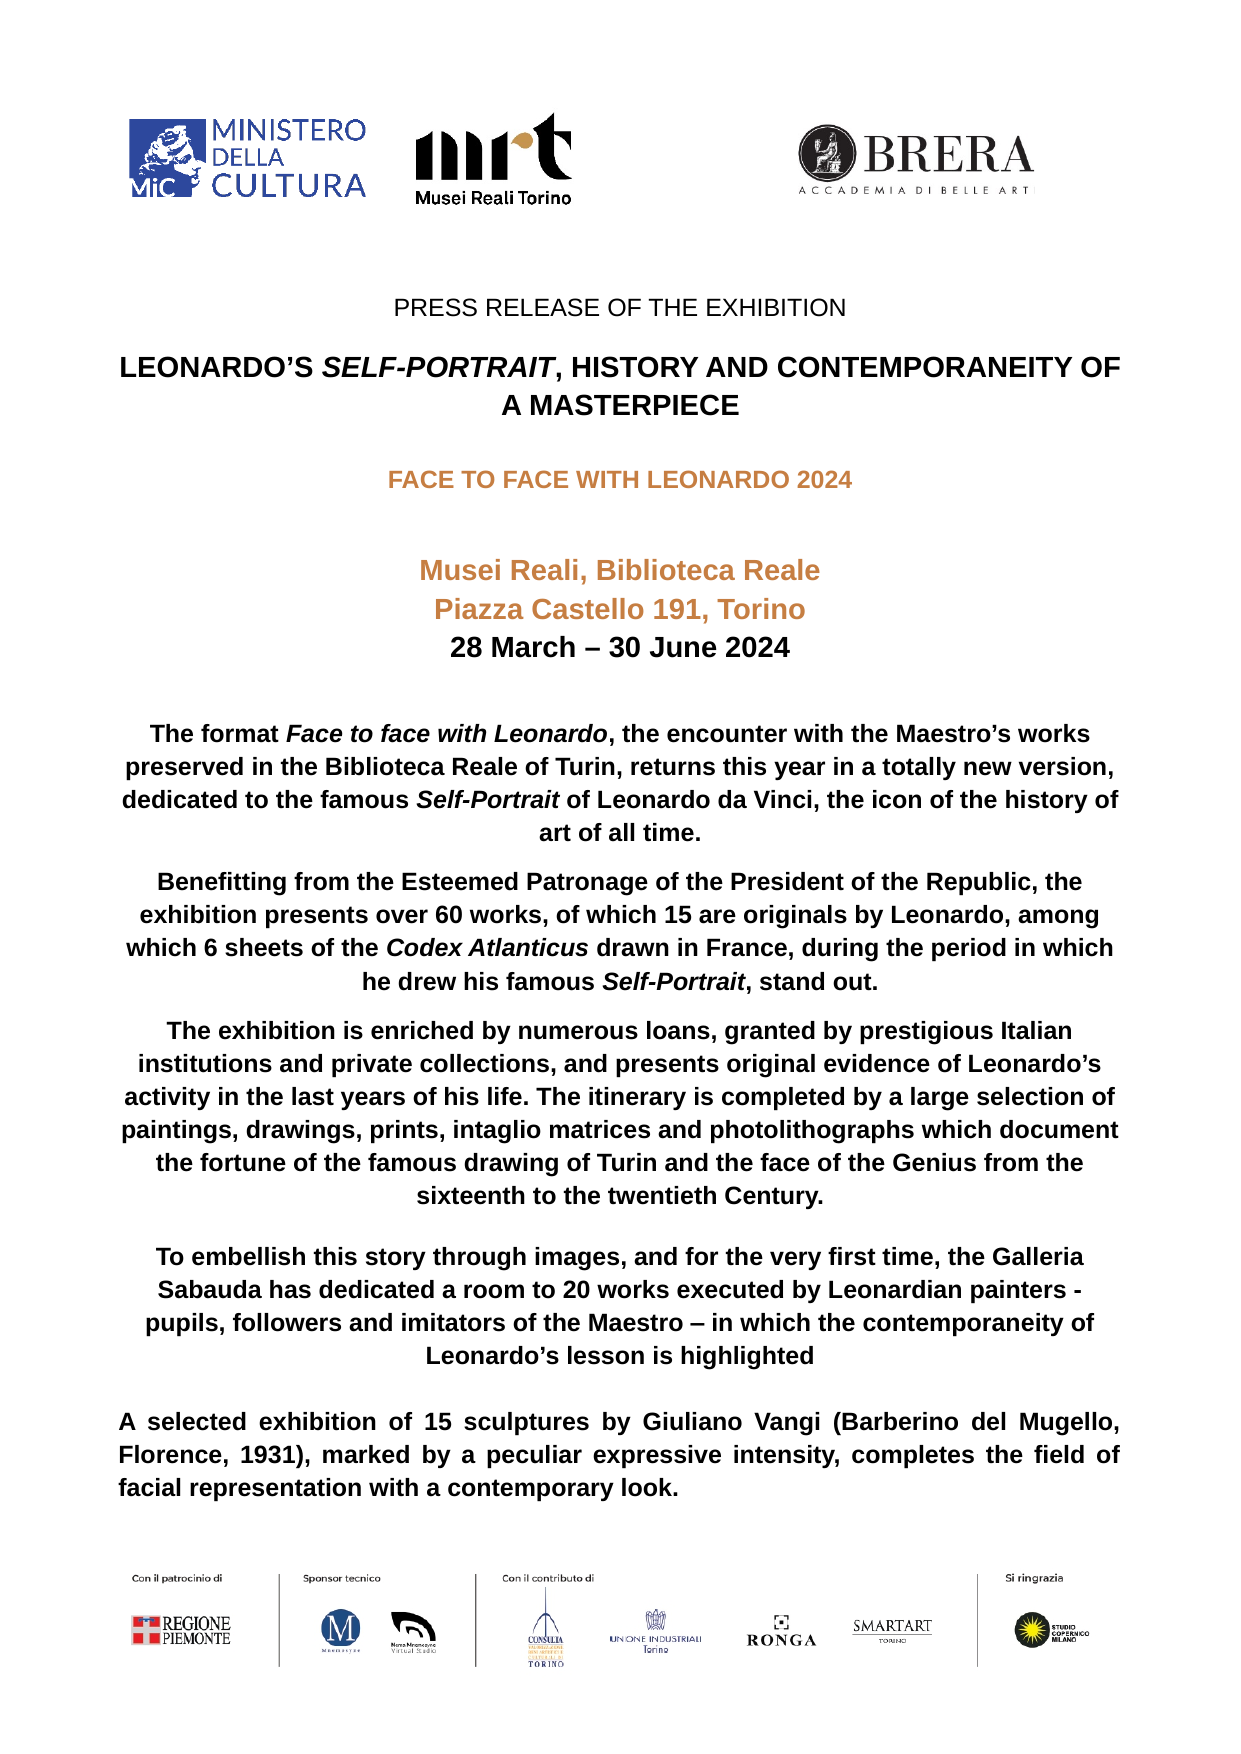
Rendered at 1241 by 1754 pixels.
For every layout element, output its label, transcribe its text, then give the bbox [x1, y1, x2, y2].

picture [797, 122, 1035, 194]
picture [118, 1548, 1122, 1692]
text Piazza Castello 191, Torino [118, 592, 1122, 625]
picture [129, 119, 366, 197]
text To embellish this story through images, and for the very first time, the Galleria Sabauda has dedicated a room to 20 works executed by Leonardian painters - pupils, followers and imitators of the Maestro ‒ in which the contemporaneity of Leonardo’s lesson is highlighted [118, 1242, 1122, 1369]
text Musei Reali, Biblioteca Reale [118, 553, 1122, 587]
text FACE TO FACE WITH LEONARDO 2024 [118, 465, 1122, 494]
text The exhibition is enriched by numerous loans, granted by prestigious Italian institutions and private collections, and presents original evidence of Leonardo’s activity in the last years of his life. The itinerary is completed by a large selection of paintings, drawings, prints, intaglio matrices and photolithographs which document the fortune of the famous drawing of Turin and the face of the Genius from the sixteenth to the twentieth Century. [118, 1016, 1122, 1210]
picture [409, 105, 580, 211]
text PRESS RELEASE OF THE EXHIBITION [118, 292, 1122, 321]
text A selected exhibition of 15 sculptures by Giuliano Vangi (Barberino del Mugello, Florence, 1931), marked by a peculiar expressive intensity, completes the field of facial representation with a contemporary look. [118, 1407, 1122, 1502]
text The format Face to face with Leonardo, the encounter with the Maestro’s works preserved in the Biblioteca Reale of Turin, returns this year in a totally new version, dedicated to the famous Self-Portrait of Leonardo da Vinci, the icon of the history of art of all time. [118, 719, 1122, 846]
text 28 March – 30 June 2024 [118, 630, 1122, 664]
text Benefitting from the Esteemed Patronage of the President of the Republic, the exhibition presents over 60 works, of which 15 are originals by Leonardo, among which 6 sheets of the Codex Atlanticus drawn in France, during the period in which he drew his famous Self-Portrait, stand out. [118, 867, 1122, 995]
text LEONARDO’S SELF-PORTRAIT, HISTORY AND CONTEMPORANEITY OF A MASTERPIECE [118, 349, 1122, 422]
